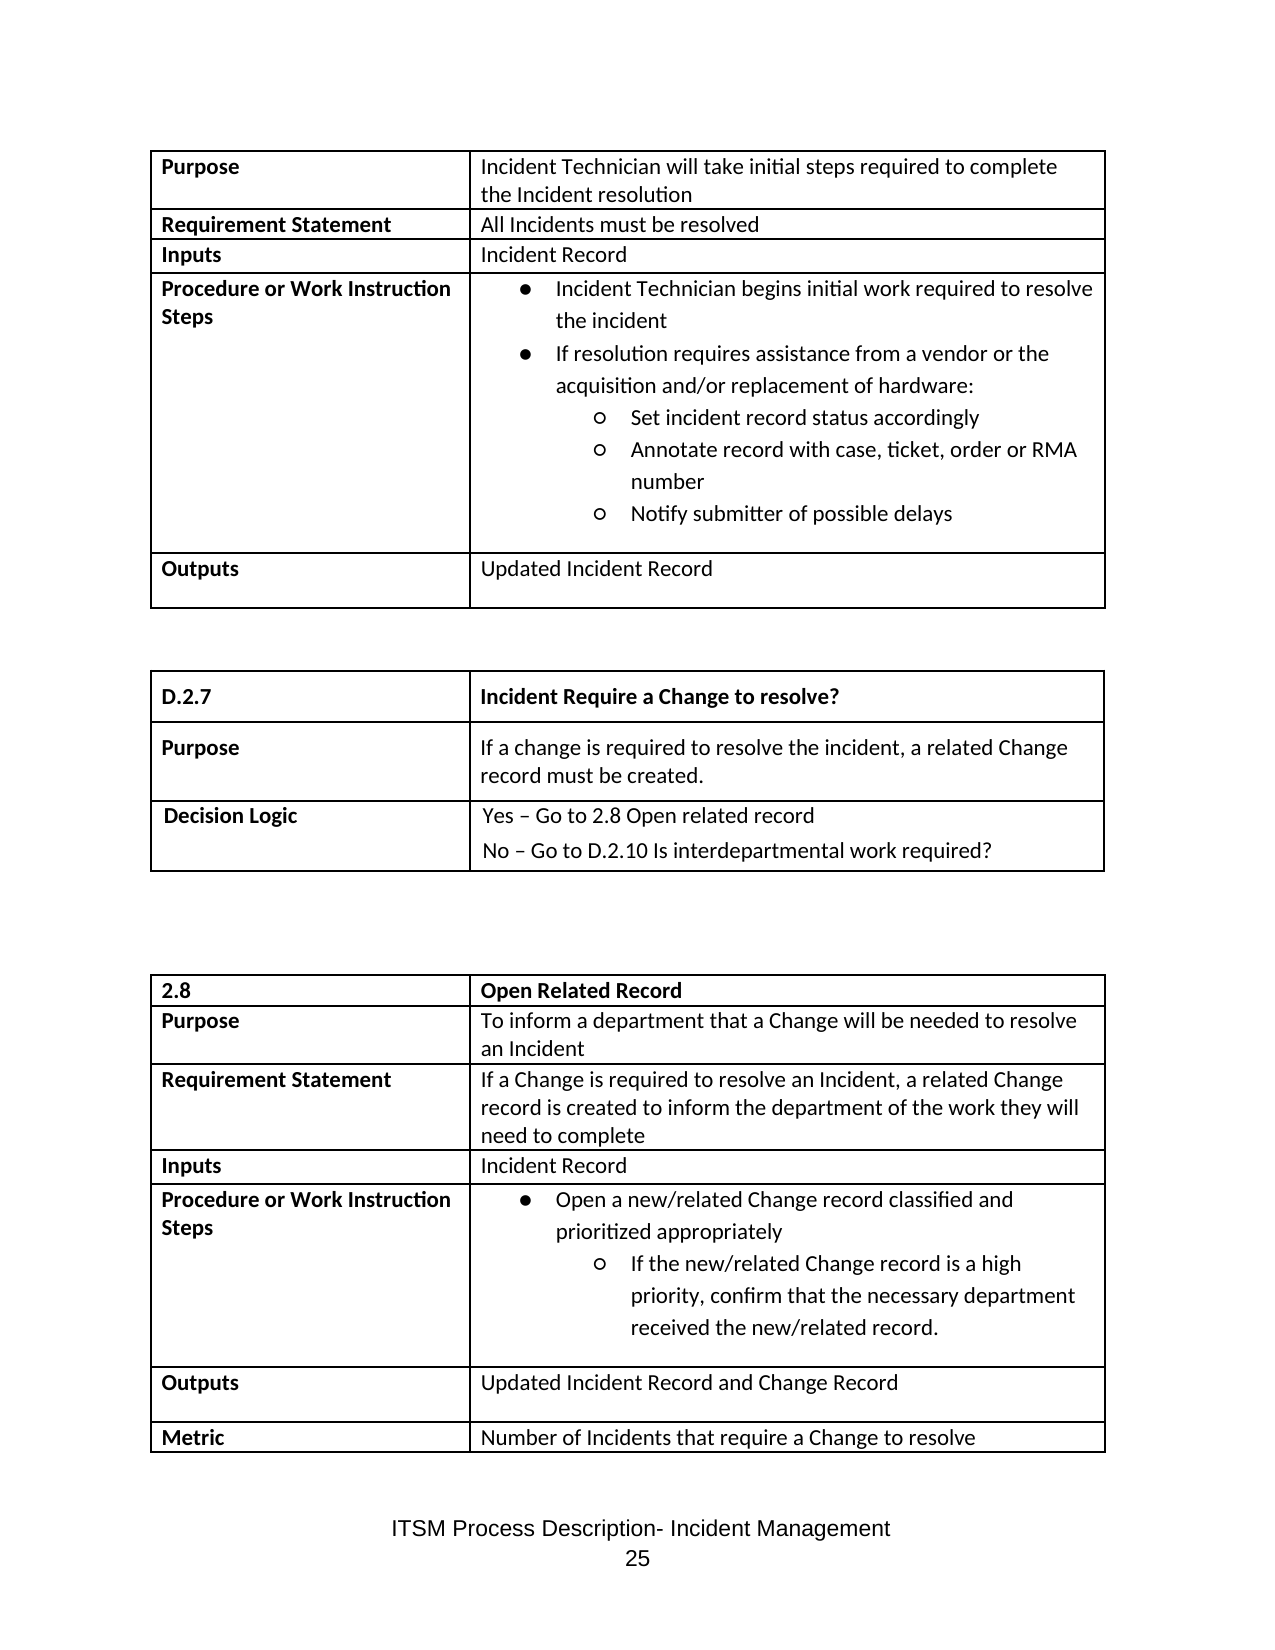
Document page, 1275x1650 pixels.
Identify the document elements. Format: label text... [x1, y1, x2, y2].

table_header Open Related Record [471, 976, 1104, 1004]
table_cell To inform a department that a Change will be needed to resolve an Incident [471, 1007, 1104, 1063]
table_cell Updated Incident Record and Change Record [471, 1368, 1104, 1421]
table_cell Inputs [152, 1151, 469, 1183]
table_cell Purpose [152, 723, 469, 799]
table_cell Inputs [152, 240, 469, 272]
table_cell Purpose [152, 1007, 469, 1063]
table_cell Requirement Statement [152, 210, 469, 238]
table_cell All Incidents must be resolved [471, 210, 1104, 238]
table_cell Outputs [152, 1368, 469, 1421]
table_cell Purpose [152, 152, 469, 208]
table_cell Incident Technician will take initial steps required to complete the Incident resolution [471, 152, 1104, 208]
table_header Incident Require a Change to resolve? [471, 672, 1103, 721]
table_cell Procedure or Work Instruction Steps [152, 274, 469, 552]
table_header D.2.7 [152, 672, 469, 721]
table_cell Metric [152, 1423, 469, 1451]
table_cell If a change is required to resolve the incident, a related Change record must be created. [471, 723, 1103, 799]
table_cell If a Change is required to resolve an Incident, a related Change record is created to inform the department of the work they will need to complete [471, 1065, 1104, 1149]
table_cell Incident Record [471, 240, 1104, 272]
table_header 2.8 [152, 976, 469, 1004]
table_cell Open a new/related Change record classified and prioritized appropriately If the new/related Change record is a high priority, confirm that the necessary department received the new/related record. [471, 1185, 1104, 1366]
table_cell Updated Incident Record [471, 554, 1104, 607]
table_cell Decision Logic [152, 802, 469, 870]
table_cell Incident Record [471, 1151, 1104, 1183]
table_cell Incident Technician begins initial work required to resolve the incident If resolution requires assistance from a vendor or the acquisition and/or replacement of hardware: Set incident record status accordingly Annotate record with case, ticket, order or RMA number Notify submitter of possible delays [471, 274, 1104, 552]
table_cell Number of Incidents that require a Change to resolve [471, 1423, 1104, 1451]
table_cell Procedure or Work Instruction Steps [152, 1185, 469, 1366]
table_cell Yes – Go to 2.8 Open related record No – Go to D.2.10 Is interdepartmental work required? [471, 802, 1103, 870]
table_cell Requirement Statement [152, 1065, 469, 1149]
table_cell Outputs [152, 554, 469, 607]
